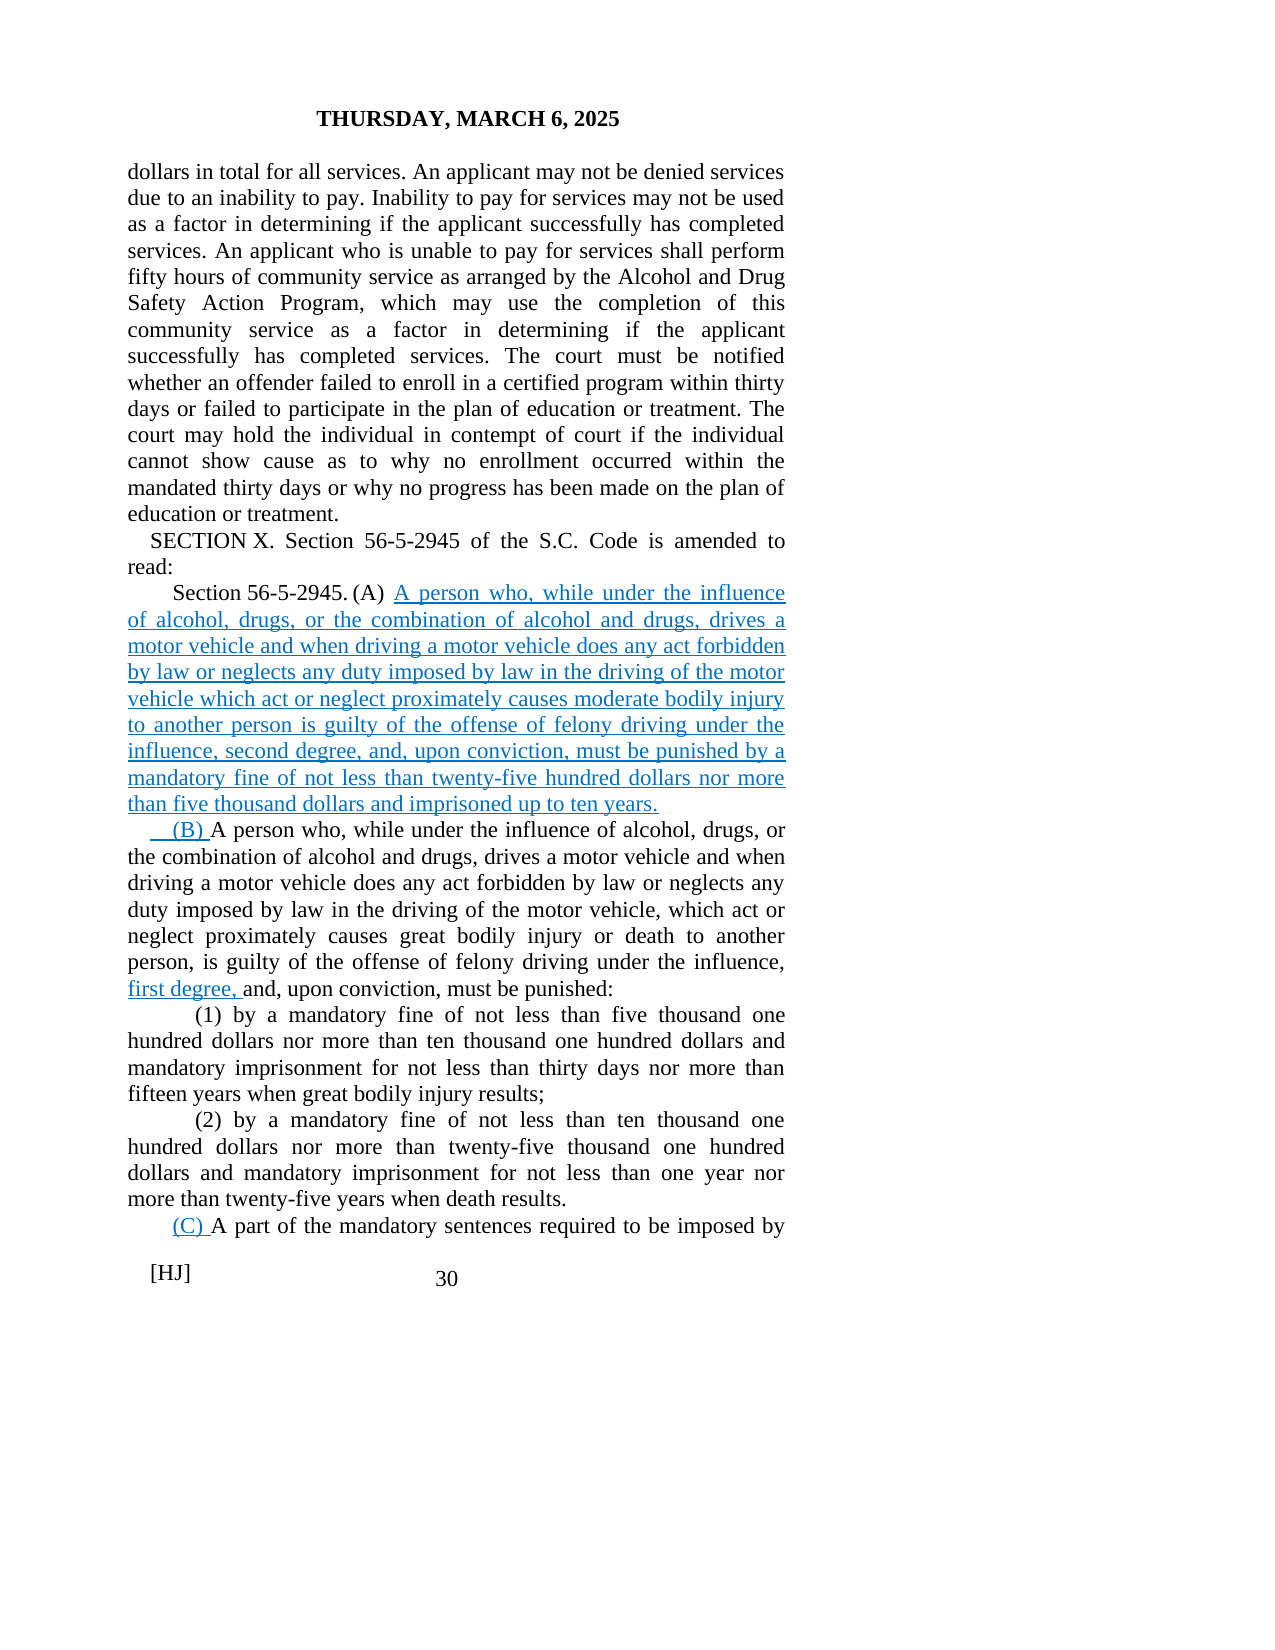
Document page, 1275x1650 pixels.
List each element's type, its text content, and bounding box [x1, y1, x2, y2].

text (B) A person who, while under the influence of alcohol, drugs, or the combination of alcohol and drugs, drives a motor vehicle and when driving a motor vehicle does any act forbidden by law or neglects any duty imposed by law in the driving of the motor vehicle, which act or neglect proximately causes great bodily injury or death to another person, is guilty of the offense of felony driving under the influence, first degree, and, upon conviction, must be punished: [127, 817, 786, 1001]
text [127, 158, 786, 527]
text SECTION X. Section 56-5-2945 of the S.C. Code is amended to read: [127, 527, 786, 579]
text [127, 1212, 786, 1238]
text (1) by a mandatory fine of not less than five thousand one hundred dollars nor more than ten thousand one hundred dollars and mandatory imprisonment for not less than thirty days nor more than fifteen years when great bodily injury results; [127, 1001, 786, 1106]
text Section 56-5-2945. (A) A person who, while under the influence of alcohol, drugs, or the combination of alcohol and drugs, drives a motor vehicle and when driving a motor vehicle does any act forbidden by law or neglects any duty imposed by law in the driving of the motor vehicle which act or neglect proximately causes moderate bodily injury to another person is guilty of the offense of felony driving under the influence, second degree, and, upon conviction, must be punished by a mandatory fine of not less than twenty-five hundred dollars nor more than five thousand dollars and imprisoned up to ten years. [127, 656, 786, 760]
text (2) by a mandatory fine of not less than ten thousand one hundred dollars nor more than twenty-five thousand one hundred dollars and mandatory imprisonment for not less than one year nor more than twenty-five years when death results. [127, 1106, 786, 1212]
